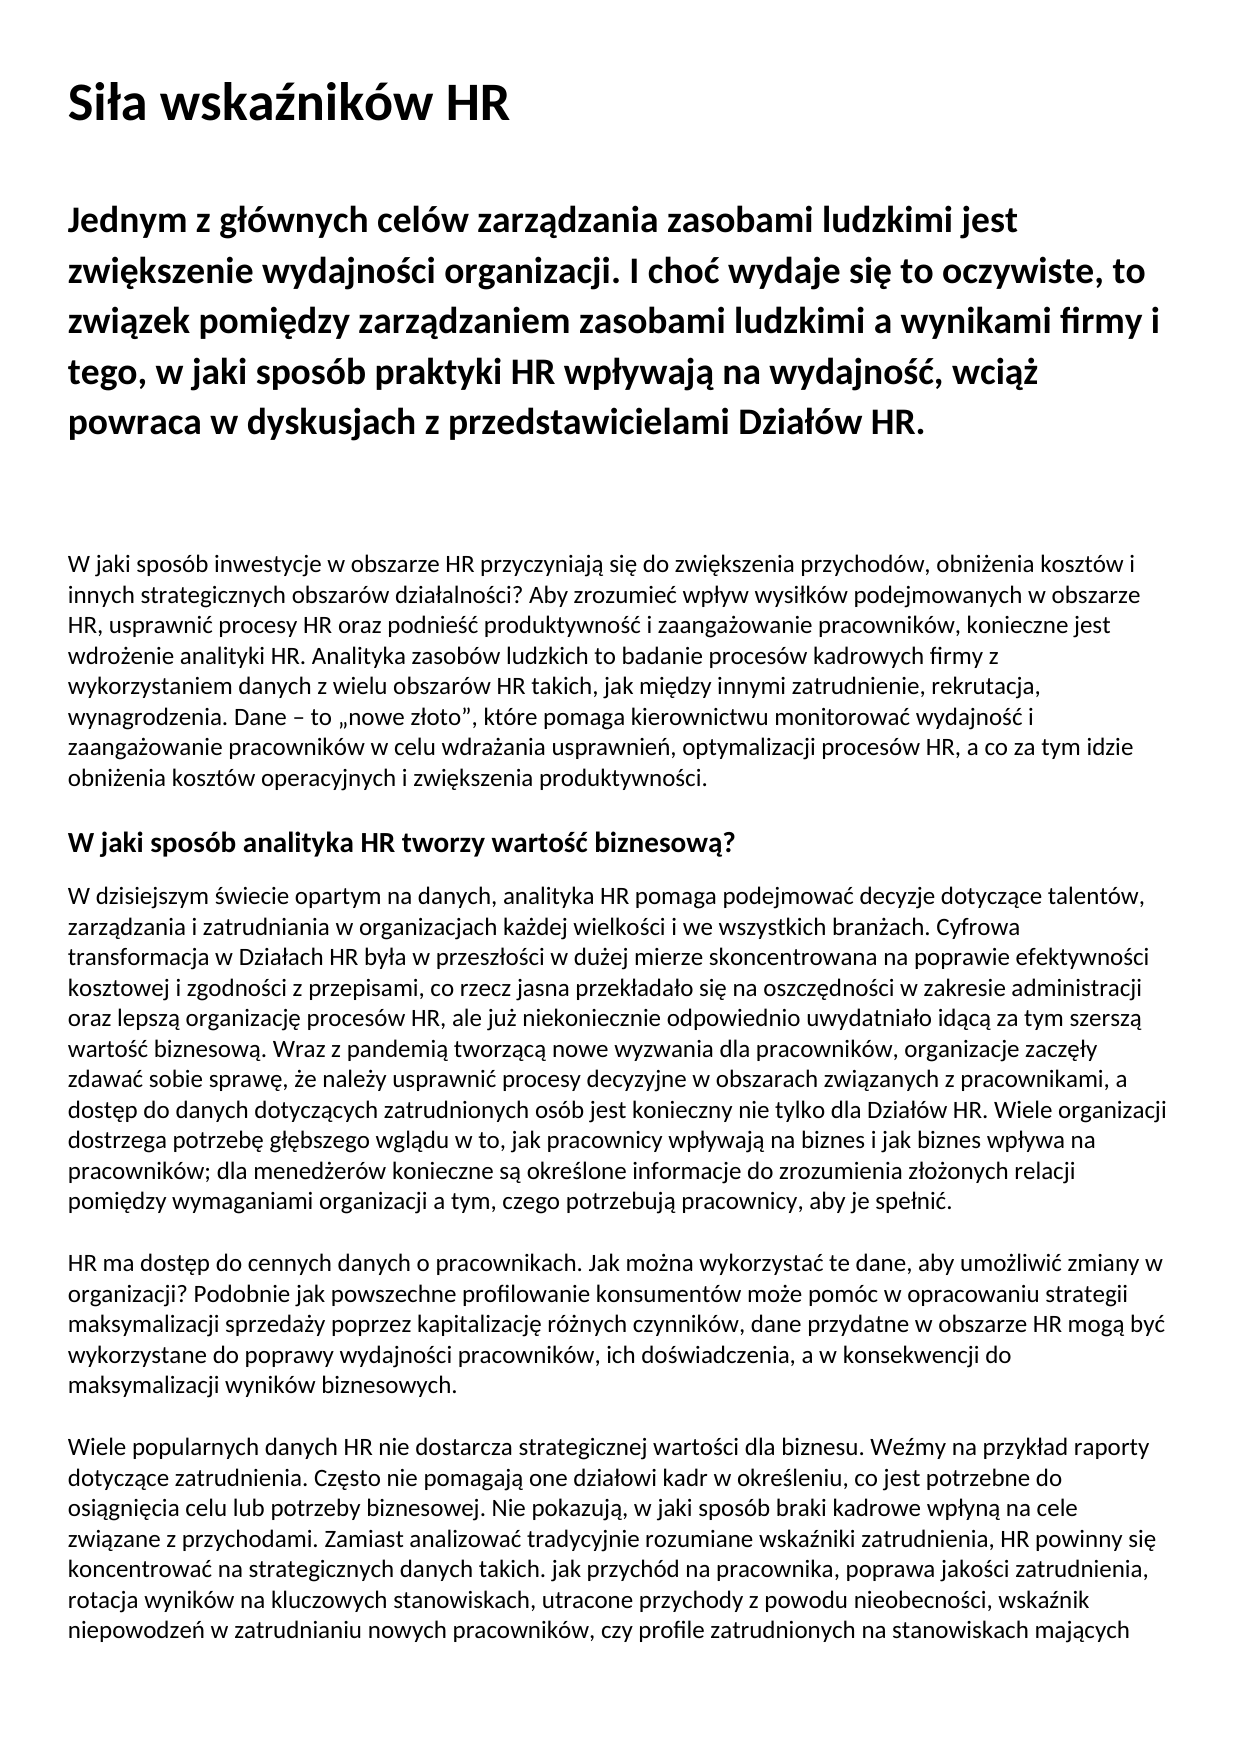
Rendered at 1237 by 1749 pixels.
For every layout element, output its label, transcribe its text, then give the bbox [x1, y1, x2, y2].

text W jaki sposób inwestycje w obszarze HR przyczyniają się do zwiększenia przychodów, obniżenia kosztów i innych strategicznych obszarów działalności? Aby zrozumieć wpływ wysiłków podejmowanych w obszarze HR, usprawnić procesy HR oraz podnieść produktywność i zaangażowanie pracowników, konieczne jest wdrożenie analityki HR. Analityka zasobów ludzkich to badanie procesów kadrowych firmy z wykorzystaniem danych z wielu obszarów HR takich, jak między innymi zatrudnienie, rekrutacja, wynagrodzenia. Dane – to „nowe złoto”, które pomaga kierownictwu monitorować wydajność i zaangażowanie pracowników w celu wdrażania usprawnień, optymalizacji procesów HR, a co za tym idzie obniżenia kosztów operacyjnych i zwiększenia produktywności. [68, 548, 1169, 793]
text Siła wskaźników HR [68, 68, 1169, 134]
text HR ma dostęp do cennych danych o pracownikach. Jak można wykorzystać te dane, aby umożliwić zmiany w organizacji? Podobnie jak powszechne profilowanie konsumentów może pomóc w opracowaniu strategii maksymalizacji sprzedaży poprzez kapitalizację różnych czynników, dane przydatne w obszarze HR mogą być wykorzystane do poprawy wydajności pracowników, ich doświadczenia, a w konsekwencji do maksymalizacji wyników biznesowych. [68, 1247, 1169, 1400]
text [68, 1431, 1169, 1645]
text Jednym z głównych celów zarządzania zasobami ludzkimi jest zwiększenie wydajności organizacji. I choć wydaje się to oczywiste, to związek pomiędzy zarządzaniem zasobami ludzkimi a wynikami firmy i tego, w jaki sposób praktyki HR wpływają na wydajność, wciąż powraca w dyskusjach z przedstawicielami Działów HR. [68, 196, 1169, 444]
text W dzisiejszym świecie opartym na danych, analityka HR pomaga podejmować decyzje dotyczące talentów, zarządzania i zatrudniania w organizacjach każdej wielkości i we wszystkich branżach. Cyfrowa transformacja w Działach HR była w przeszłości w dużej mierze skoncentrowana na poprawie efektywności kosztowej i zgodności z przepisami, co rzecz jasna przekładało się na oszczędności w zakresie administracji oraz lepszą organizację procesów HR, ale już niekoniecznie odpowiednio uwydatniało idącą za tym szerszą wartość biznesową. Wraz z pandemią tworzącą nowe wyzwania dla pracowników, organizacje zaczęły zdawać sobie sprawę, że należy usprawnić procesy decyzyjne w obszarach związanych z pracownikami, a dostęp do danych dotyczących zatrudnionych osób jest konieczny nie tylko dla Działów HR. Wiele organizacji dostrzega potrzebę głębszego wglądu w to, jak pracownicy wpływają na biznes i jak biznes wpływa na pracowników; dla menedżerów konieczne są określone informacje do zrozumienia złożonych relacji pomiędzy wymaganiami organizacji a tym, czego potrzebują pracownicy, aby je spełnić. [68, 880, 1169, 1216]
text W jaki sposób analityka HR tworzy wartość biznesową? [68, 824, 1169, 859]
